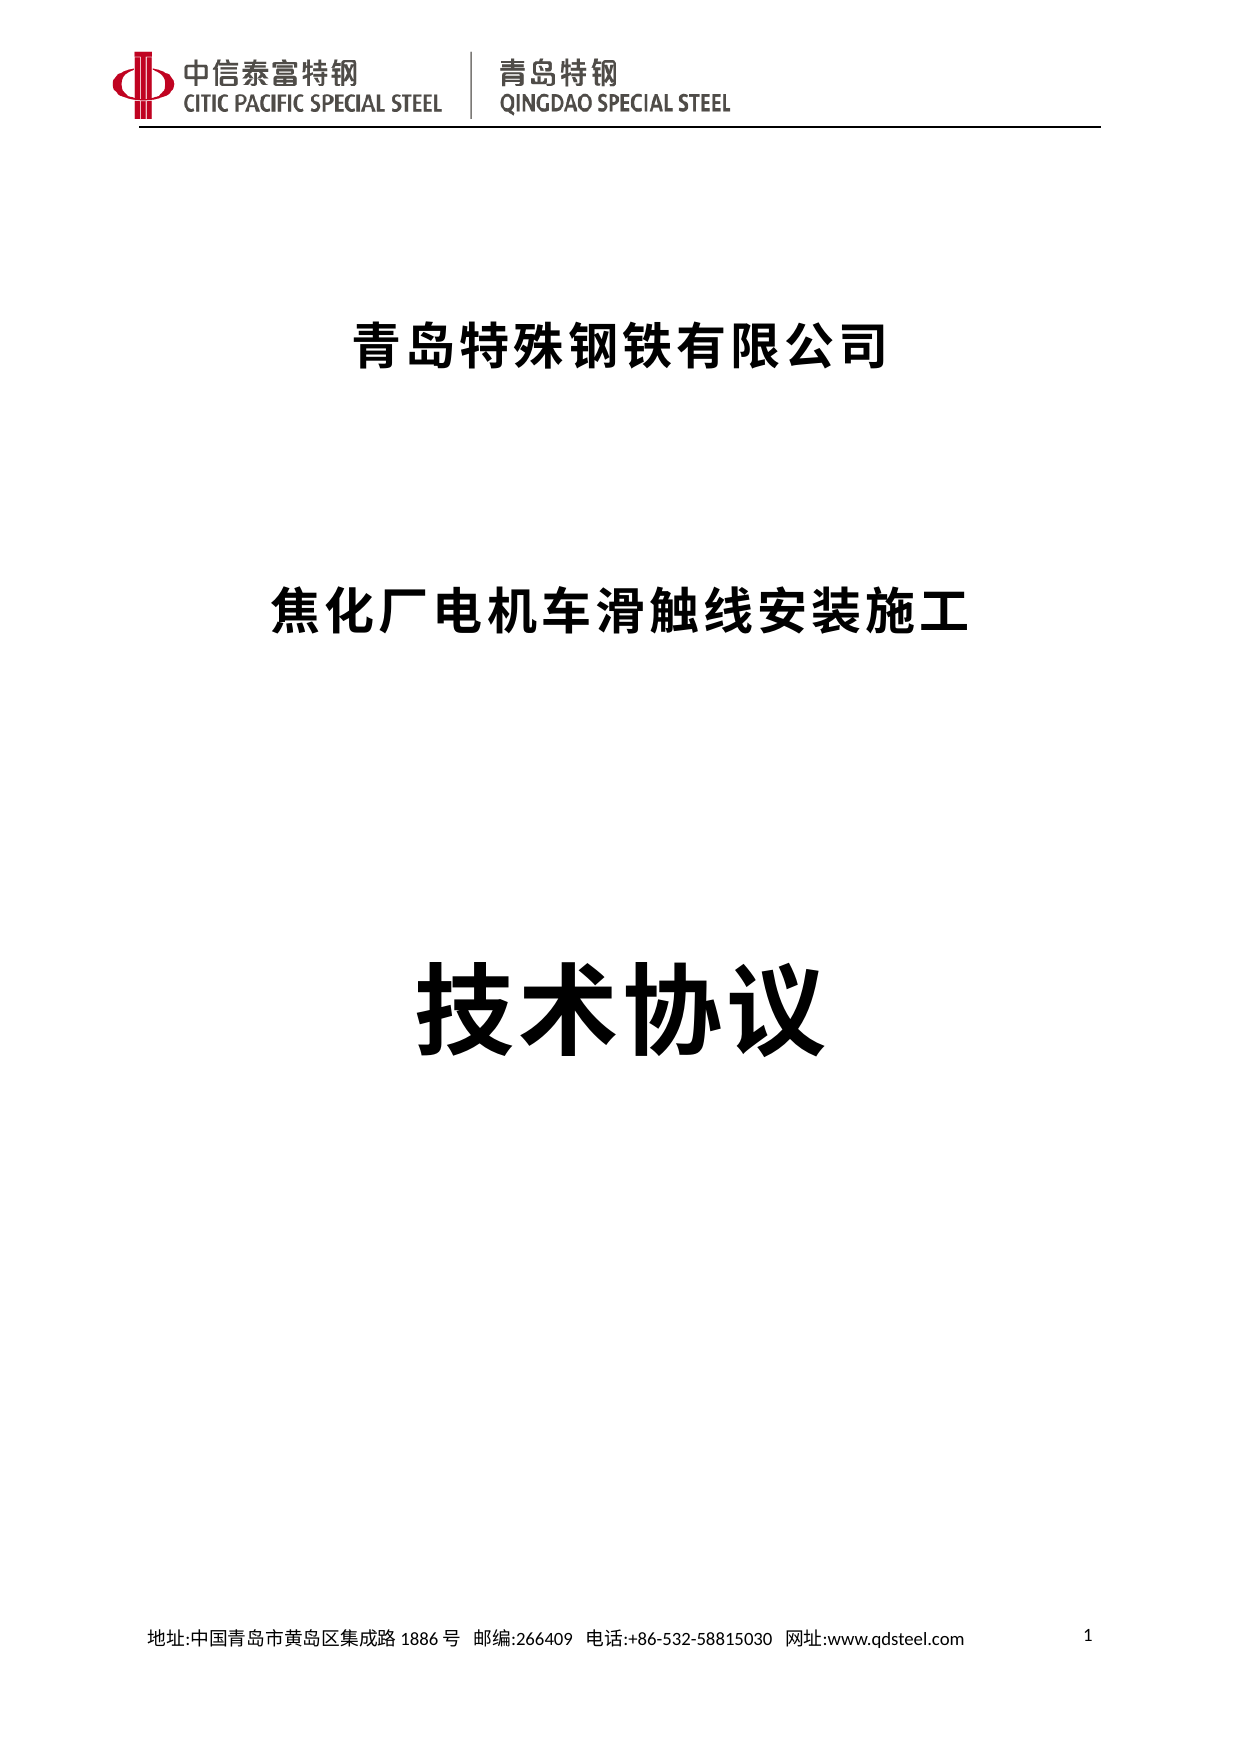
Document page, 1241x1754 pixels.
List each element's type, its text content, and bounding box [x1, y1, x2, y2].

text 焦化厂电机车滑触线安装施工 [148, 559, 1092, 656]
text 青岛特殊钢铁有限公司 [148, 293, 1092, 391]
picture [112, 51, 730, 119]
text 技术协议 [148, 923, 1092, 1086]
